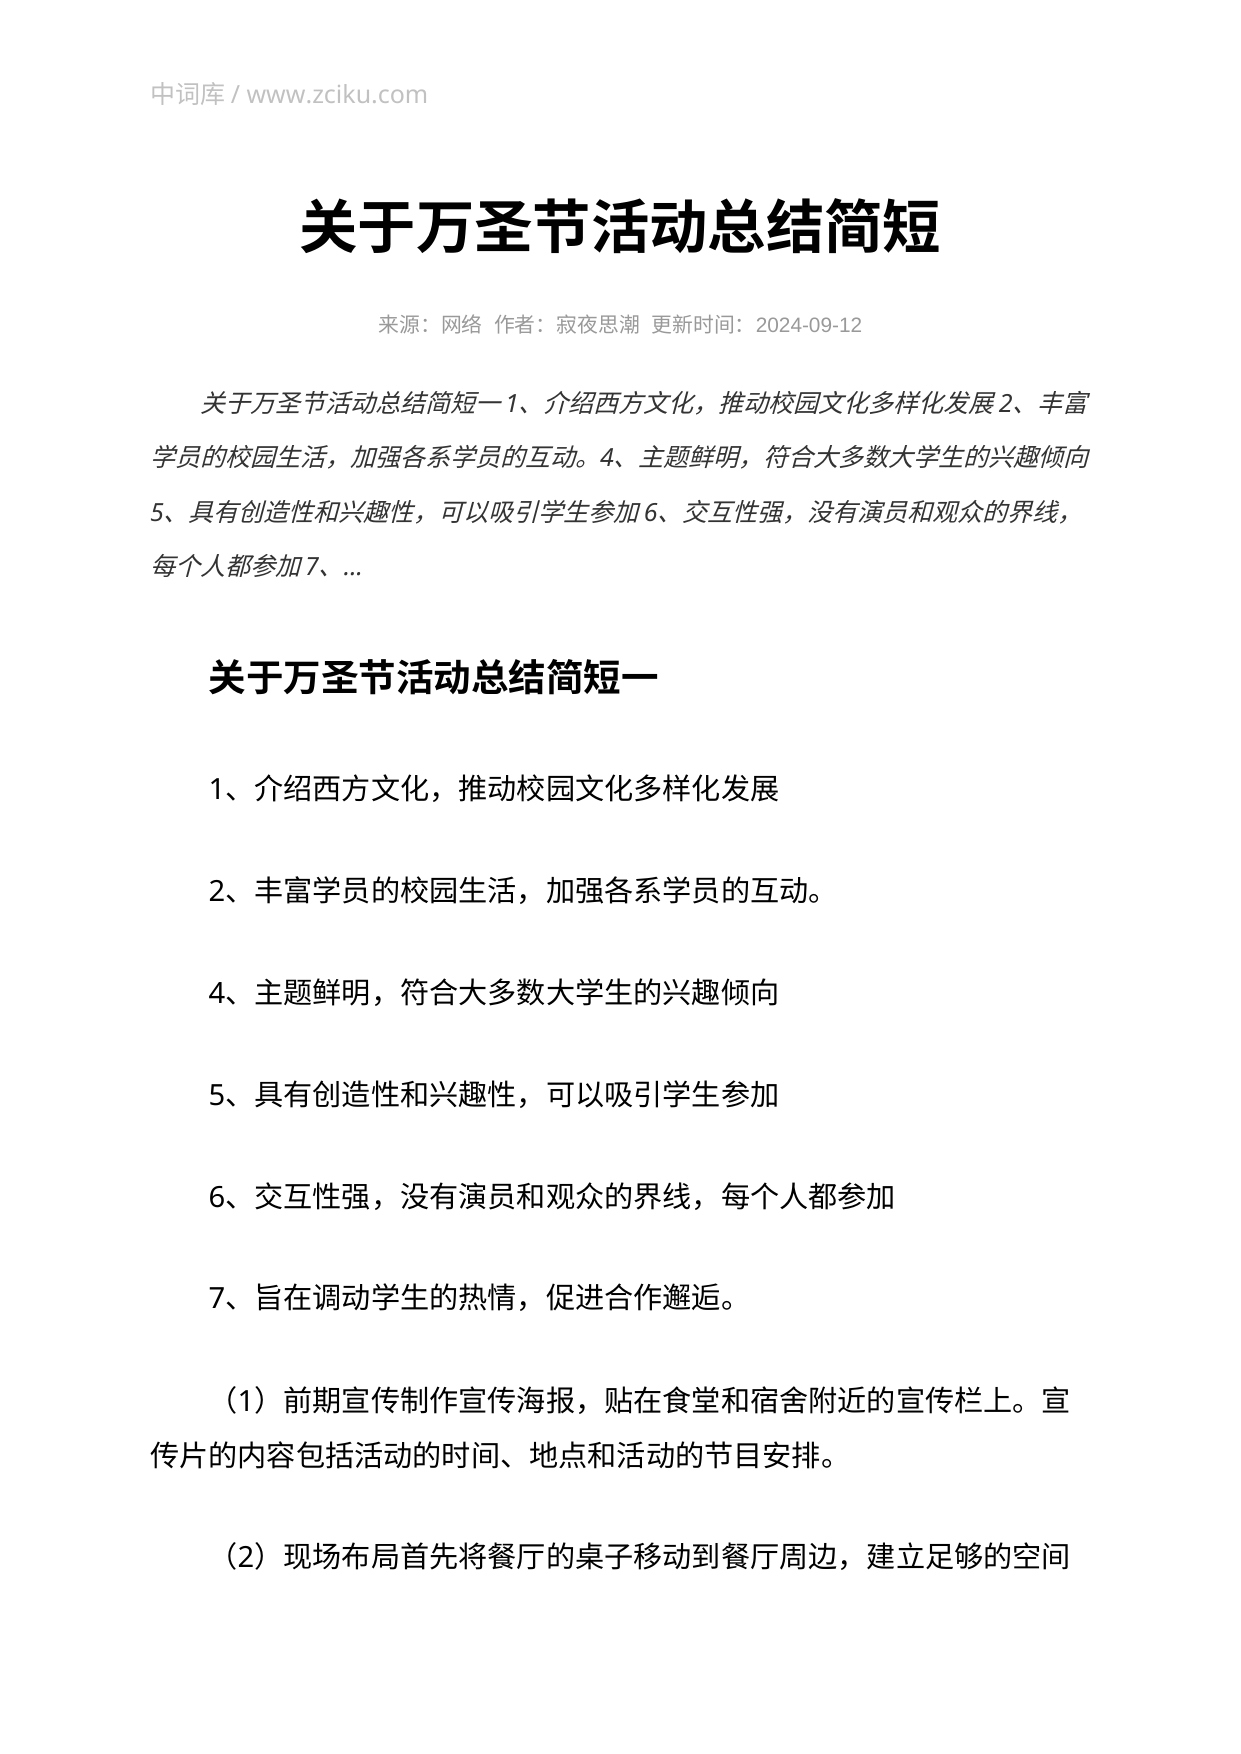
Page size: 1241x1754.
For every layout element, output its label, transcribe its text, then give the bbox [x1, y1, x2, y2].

text 7、旨在调动学生的热情，促进合作邂逅。 [150, 1275, 1090, 1317]
text 关于万圣节活动总结简短一 [150, 648, 1090, 702]
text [150, 1534, 1090, 1576]
text 2、丰富学员的校园生活，加强各系学员的互动。 [150, 867, 1090, 909]
text （1）前期宣传制作宣传海报，贴在食堂和宿舍附近的宣传栏上。宣传片的内容包括活动的时间、地点和活动的节目安排。 [150, 1377, 1090, 1474]
text 1、介绍西方文化，推动校园文化多样化发展 [150, 765, 1090, 808]
text 6、交互性强，没有演员和观众的界线，每个人都参加 [150, 1173, 1090, 1216]
text 关于万圣节活动总结简短一1、介绍西方文化，推动校园文化多样化发展2、丰富学员的校园生活，加强各系学员的互动。4、主题鲜明，符合大多数大学生的兴趣倾向5、具有创造性和兴趣性，可以吸引学生参加6、交互性强，没有演员和观众的界线，每个人都参加7、... [150, 383, 1090, 583]
text 5、具有创造性和兴趣性，可以吸引学生参加 [150, 1071, 1090, 1113]
text 4、主题鲜明，符合大多数大学生的兴趣倾向 [150, 969, 1090, 1012]
subtitle 关于万圣节活动总结简短 [150, 181, 1090, 266]
text 来源：网络 作者：寂夜思潮 更新时间：2024-09-12 [150, 313, 1090, 337]
